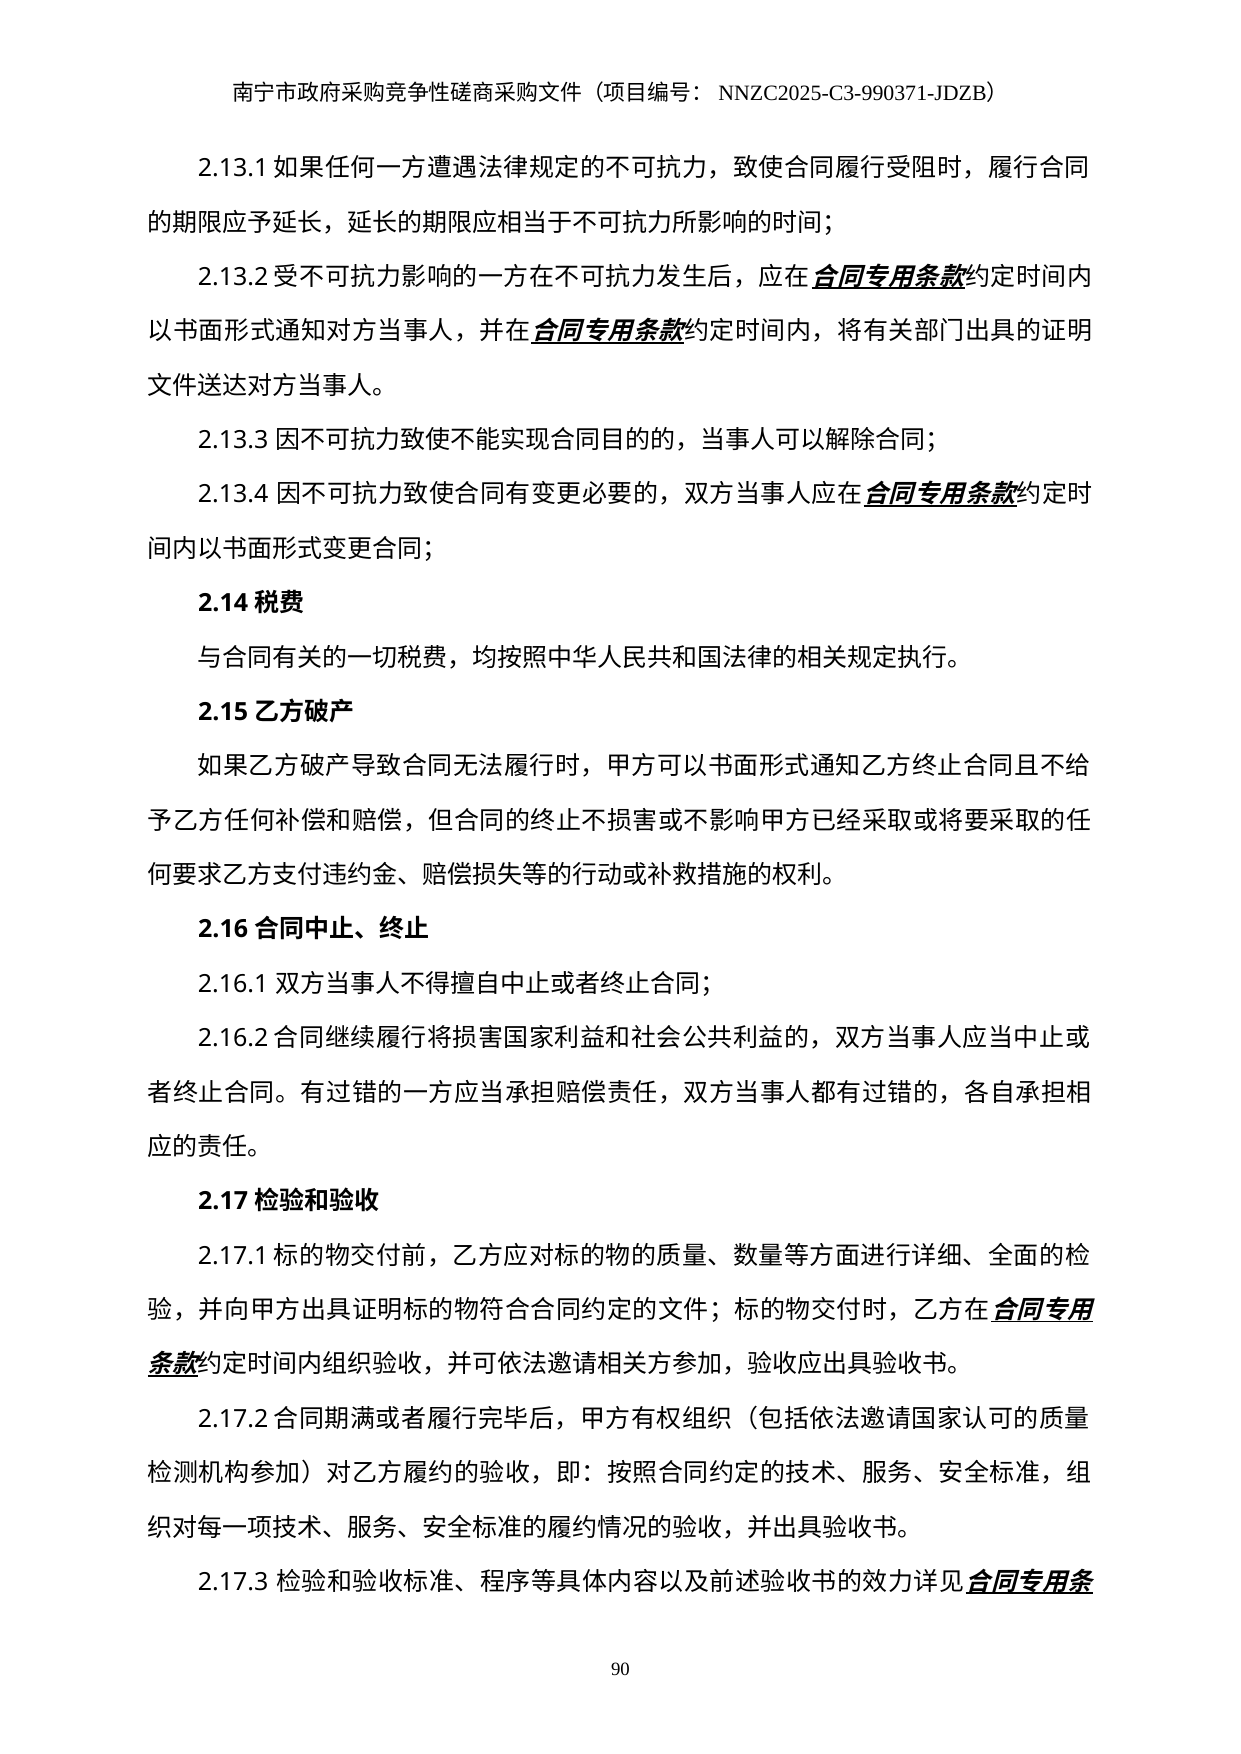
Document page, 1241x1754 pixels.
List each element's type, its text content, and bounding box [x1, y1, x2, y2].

text 与合同有关的一切税费，均按照中华人民共和国法律的相关规定执行。 [148, 637, 1093, 673]
text 2.13.2受不可抗力影响的一方在不可抗力发生后，应在合同专用条款约定时间内以书面形式通知对方当事人，并在合同专用条款约定时间内，将有关部门出具的证明文件送达对方当事人。 [148, 256, 1093, 401]
text 2.13.1如果任何一方遭遇法律规定的不可抗力，致使合同履行受阻时，履行合同的期限应予延长，延长的期限应相当于不可抗力所影响的时间； [148, 148, 1093, 238]
text 2.17.1标的物交付前，乙方应对标的物的质量、数量等方面进行详细、全面的检验，并向甲方出具证明标的物符合合同约定的文件；标的物交付时，乙方在合同专用条款约定时间内组织验收，并可依法邀请相关方参加，验收应出具验收书。 [148, 1235, 1093, 1380]
text 2.16 合同中止、终止 [148, 909, 1093, 945]
text 2.16.1 双方当事人不得擅自中止或者终止合同； [148, 963, 1093, 999]
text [148, 1561, 1093, 1598]
text 2.17.2合同期满或者履行完毕后，甲方有权组织（包括依法邀请国家认可的质量检测机构参加）对乙方履约的验收，即：按照合同约定的技术、服务、安全标准，组织对每一项技术、服务、安全标准的履约情况的验收，并出具验收书。 [148, 1398, 1093, 1543]
text 2.15 乙方破产 [148, 691, 1093, 728]
text 2.13.4 因不可抗力致使合同有变更必要的，双方当事人应在合同专用条款约定时间内以书面形式变更合同； [148, 474, 1093, 564]
text 2.16.2合同继续履行将损害国家利益和社会公共利益的，双方当事人应当中止或者终止合同。有过错的一方应当承担赔偿责任，双方当事人都有过错的，各自承担相应的责任。 [148, 1018, 1093, 1163]
text 2.14 税费 [148, 583, 1093, 619]
text 如果乙方破产导致合同无法履行时，甲方可以书面形式通知乙方终止合同且不给予乙方任何补偿和赔偿，但合同的终止不损害或不影响甲方已经采取或将要采取的任何要求乙方支付违约金、赔偿损失等的行动或补救措施的权利。 [148, 746, 1093, 891]
text 2.13.3 因不可抗力致使不能实现合同目的的，当事人可以解除合同； [148, 419, 1093, 456]
text 2.17 检验和验收 [148, 1181, 1093, 1217]
